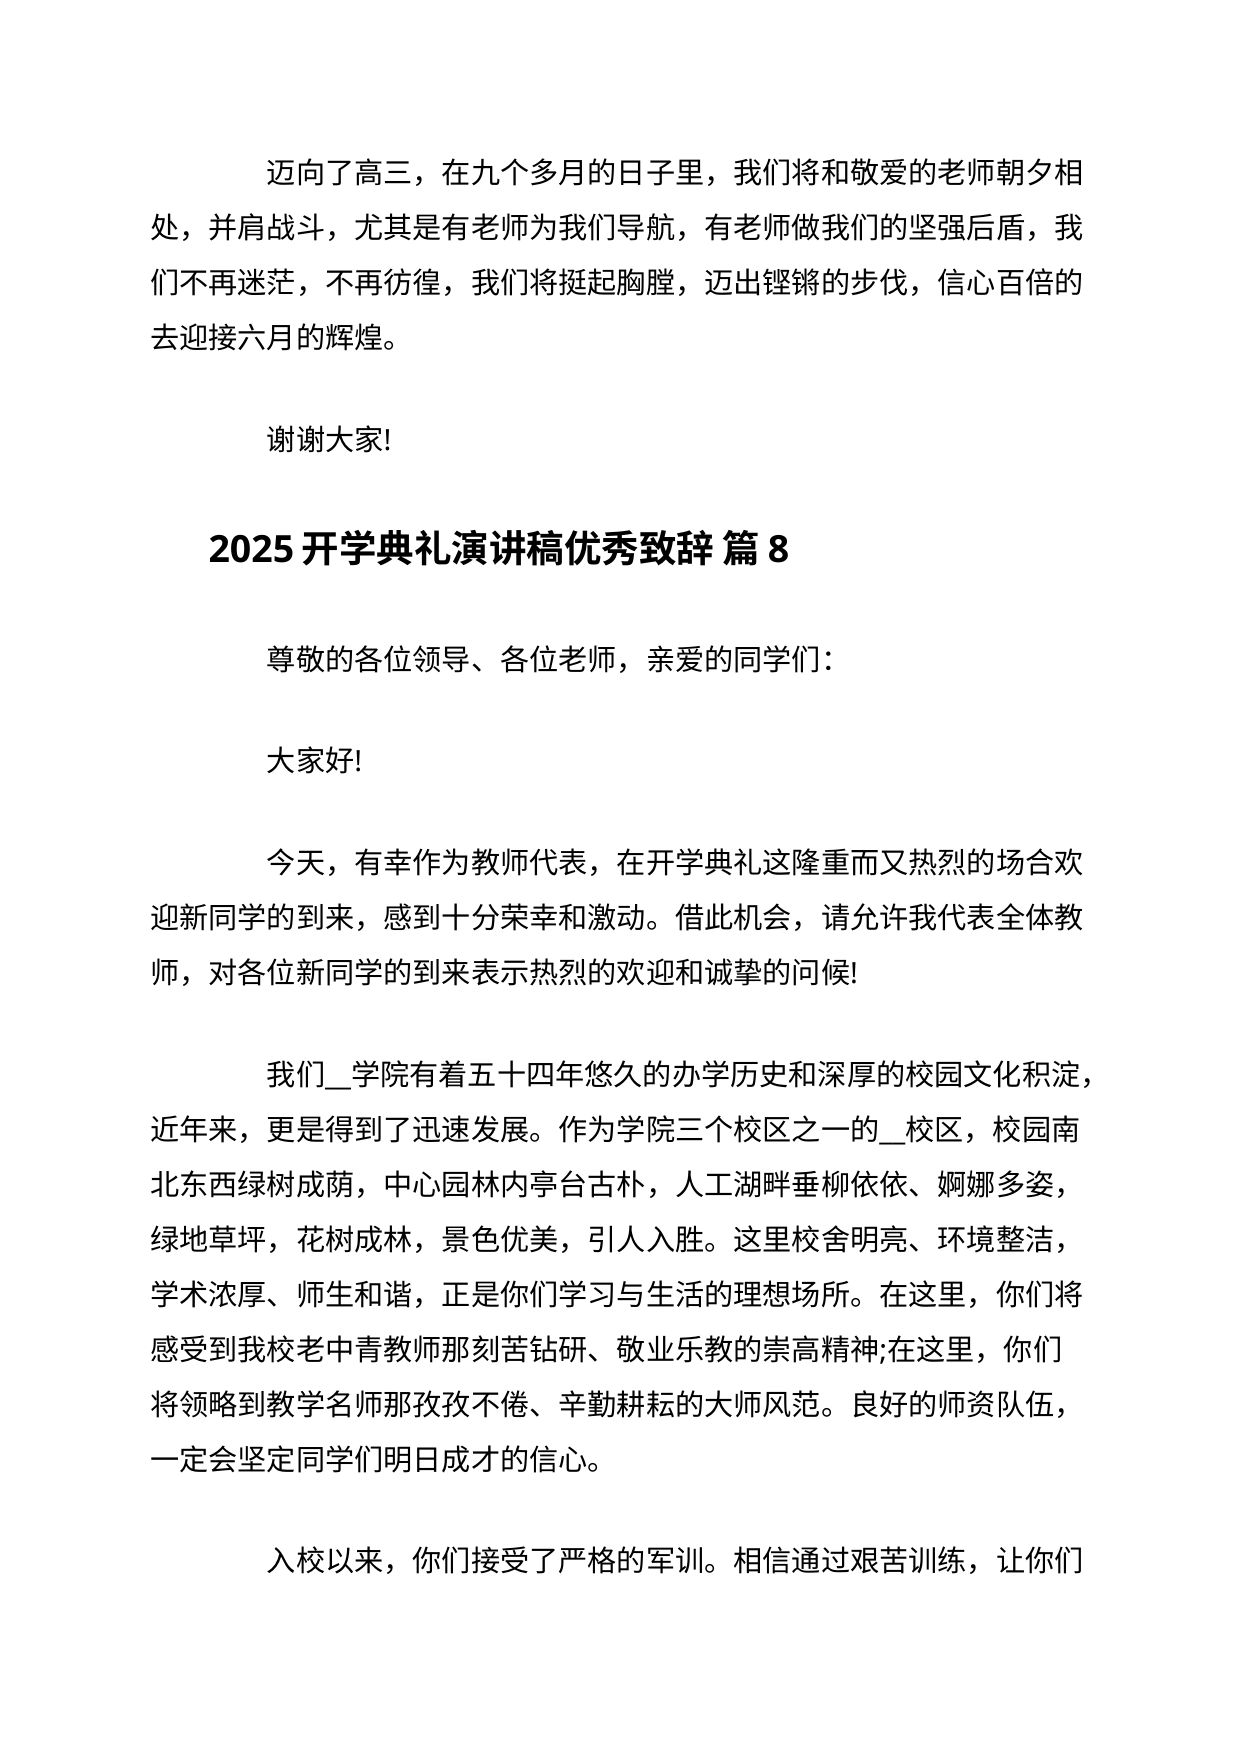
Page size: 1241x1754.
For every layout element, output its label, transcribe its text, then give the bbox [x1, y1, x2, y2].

text 谢谢大家! [150, 416, 1090, 459]
text 迈向了高三，在九个多月的日子里，我们将和敬爱的老师朝夕相处，并肩战斗，尤其是有老师为我们导航，有老师做我们的坚强后盾，我们不再迷茫，不再彷徨，我们将挺起胸膛，迈出铿锵的步伐，信心百倍的去迎接六月的辉煌。 [150, 150, 1090, 357]
text 尊敬的各位领导、各位老师，亲爱的同学们： [150, 636, 1090, 678]
text 大家好! [150, 738, 1090, 780]
text 今天，有幸作为教师代表，在开学典礼这隆重而又热烈的场合欢迎新同学的到来，感到十分荣幸和激动。借此机会，请允许我代表全体教师，对各位新同学的到来表示热烈的欢迎和诚挚的问候! [150, 840, 1090, 992]
text 2025开学典礼演讲稿优秀致辞 篇8 [150, 518, 1090, 573]
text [150, 1538, 1090, 1580]
text 我们__学院有着五十四年悠久的办学历史和深厚的校园文化积淀，近年来，更是得到了迅速发展。作为学院三个校区之一的__校区，校园南北东西绿树成荫，中心园林内亭台古朴，人工湖畔垂柳依依、婀娜多姿，绿地草坪，花树成林，景色优美，引人入胜。这里校舍明亮、环境整洁，学术浓厚、师生和谐，正是你们学习与生活的理想场所。在这里，你们将感受到我校老中青教师那刻苦钻研、敬业乐教的崇高精神;在这里，你们将领略到教学名师那孜孜不倦、辛勤耕耘的大师风范。良好的师资队伍，一定会坚定同学们明日成才的信心。 [150, 1052, 1090, 1478]
